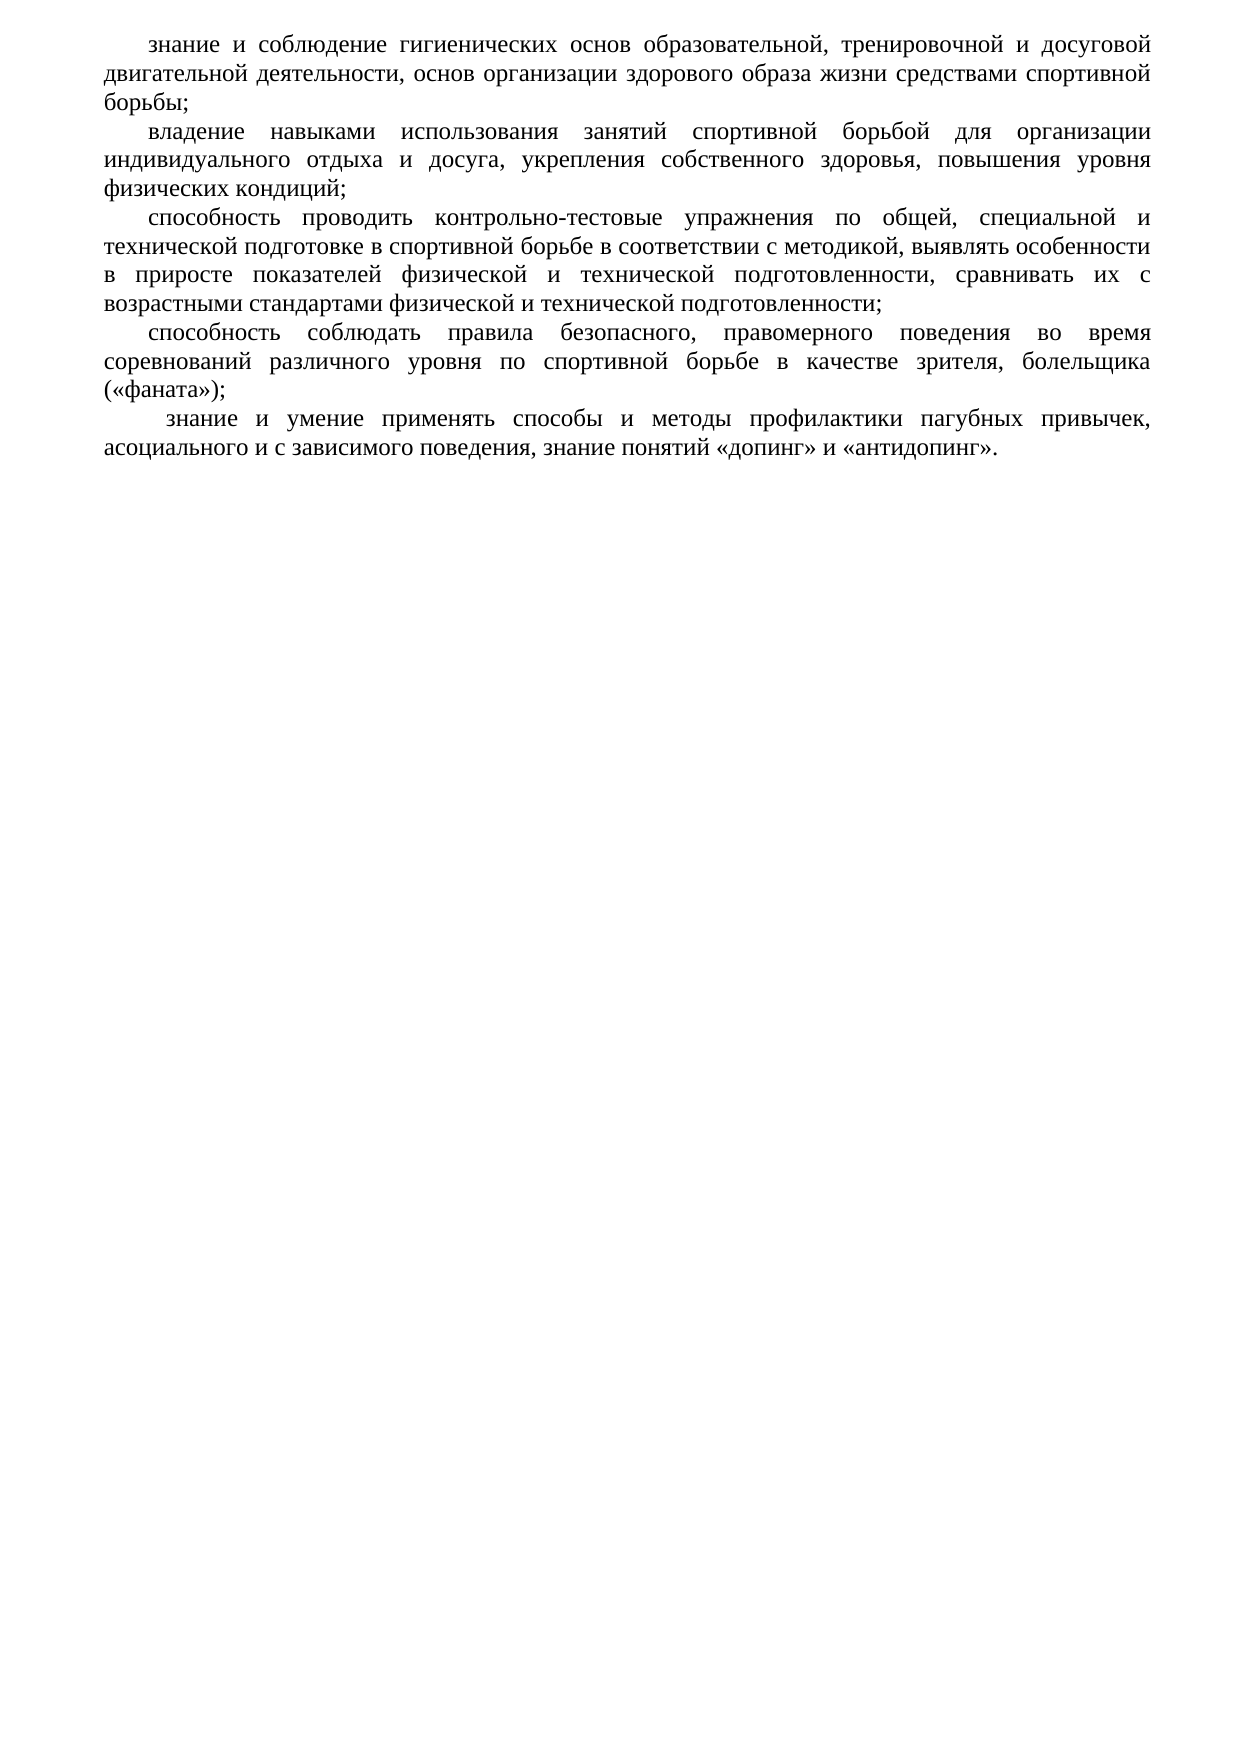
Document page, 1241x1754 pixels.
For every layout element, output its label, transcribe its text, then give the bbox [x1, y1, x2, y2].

text знание и соблюдение гигиенических основ образовательной, тренировочной и досуговой двигательной деятельности, основ организации здорового образа жизни средствами спортивной борьбы; [103, 29, 1152, 116]
text способность проводить контрольно-тестовые упражнения по общей, специальной и технической подготовке в спортивной борьбе в соответствии с методикой, выявлять особенности в приросте показателей физической и технической подготовленности, сравнивать их с возрастными стандартами физической и технической подготовленности; [103, 202, 1152, 317]
text способность соблюдать правила безопасного, правомерного поведения во время соревнований различного уровня по спортивной борьбе в качестве зрителя, болельщика («фаната»); [103, 317, 1152, 403]
text владение навыками использования занятий спортивной борьбой для организации индивидуального отдыха и досуга, укрепления собственного здоровья, повышения уровня физических кондиций; [103, 116, 1152, 202]
text знание и умение применять способы и методы профилактики пагубных привычек, асоциального и с зависимого поведения, знание понятий «допинг» и «антидопинг». [103, 403, 1152, 461]
